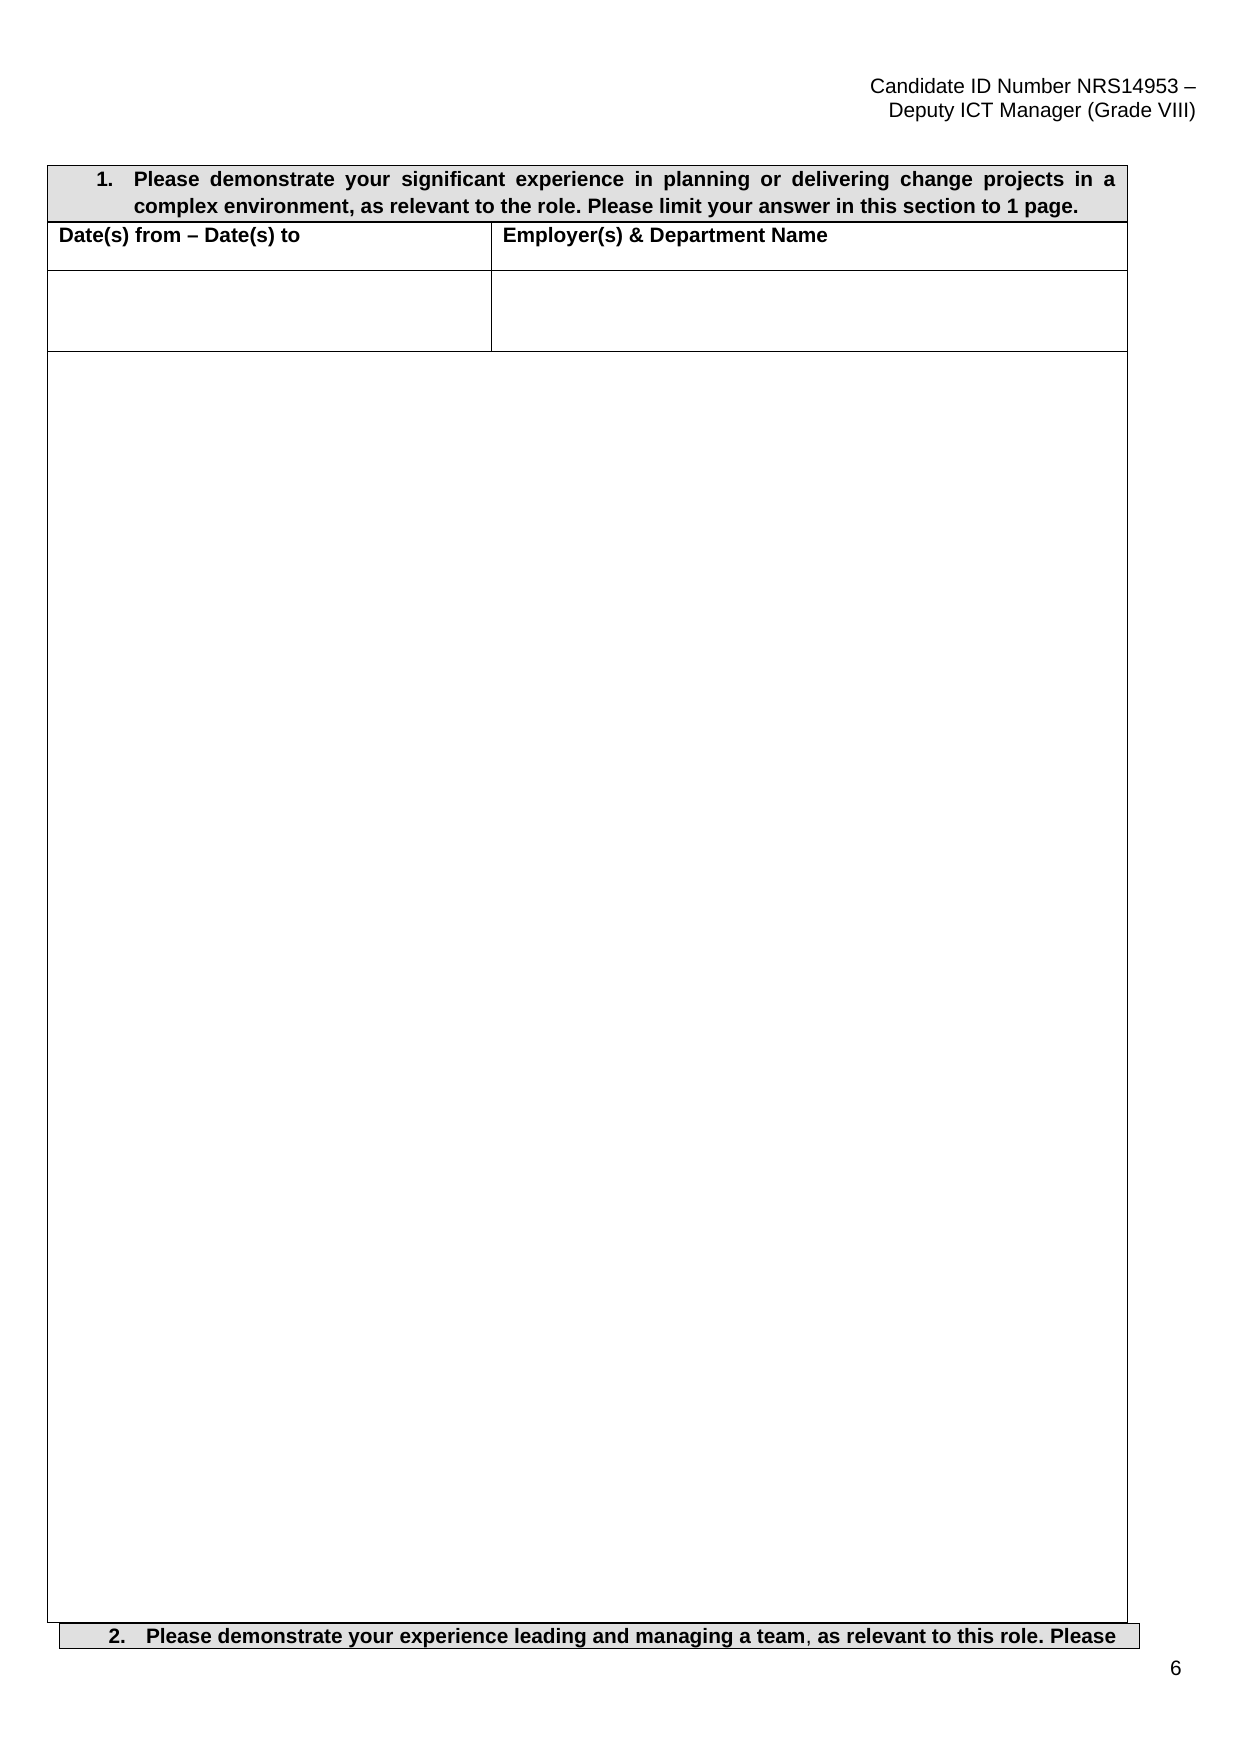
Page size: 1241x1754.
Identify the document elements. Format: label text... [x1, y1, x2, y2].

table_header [60, 1624, 1139, 1648]
table_cell [48, 352, 1127, 1622]
table_cell Employer(s) & Department Name [492, 223, 1127, 270]
table_cell Date(s) from – Date(s) to [48, 223, 491, 270]
table_cell [492, 271, 1127, 351]
table_cell [48, 271, 491, 351]
table_header Please demonstrate your significant experience in planning or delivering change projects in a complex environment, as relevant to the role. Please limit your answer in this section to 1 page. [48, 166, 1127, 221]
